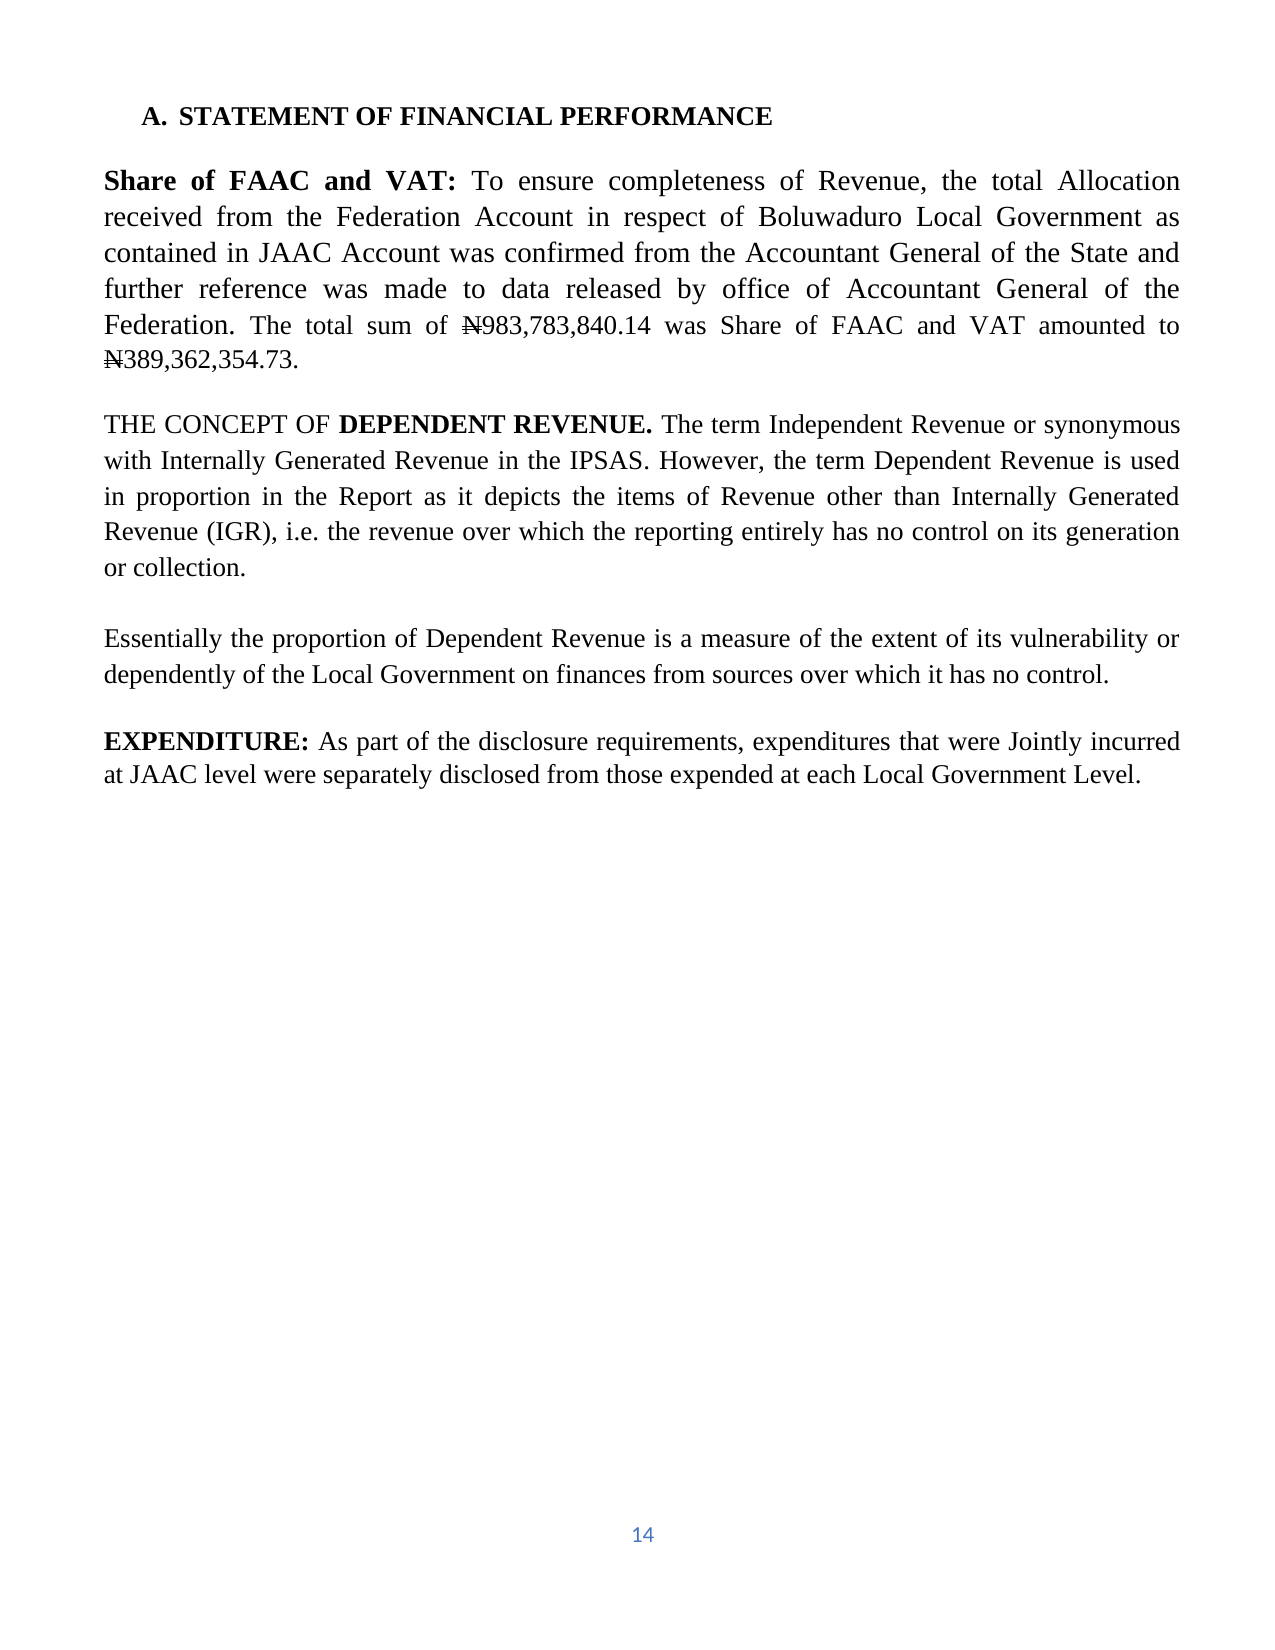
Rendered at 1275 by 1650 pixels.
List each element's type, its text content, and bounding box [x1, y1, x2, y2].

text THE CONCEPT OF DEPENDENT REVENUE. The term Independent Revenue or synonymous with Internally Generated Revenue in the IPSAS. However, the term Dependent Revenue is used in proportion in the Report as it depicts the items of Revenue other than Internally Generated Revenue (IGR), i.e. the revenue over which the reporting entirely has no control on its generation or collection. [103, 408, 1181, 582]
text Share of FAAC and VAT: To ensure completeness of Revenue, the total Allocation received from the Federation Account in respect of Boluwaduro Local Government as contained in JAAC Account was confirmed from the Accountant General of the State and further reference was made to data released by office of Accountant General of the Federation. The total sum of N983,783,840.14 was Share of FAAC and VAT amounted to N389,362,354.73. [103, 163, 1181, 374]
text Essentially the proportion of Dependent Revenue is a measure of the extent of its vulnerability or dependently of the Local Government on finances from sources over which it has no control. [103, 622, 1181, 689]
list STATEMENT OF FINANCIAL PERFORMANCE [141, 99, 1181, 131]
text EXPENDITURE: As part of the disclosure requirements, expenditures that were Jointly incurred at JAAC level were separately disclosed from those expended at each Local Government Level. [103, 725, 1181, 790]
